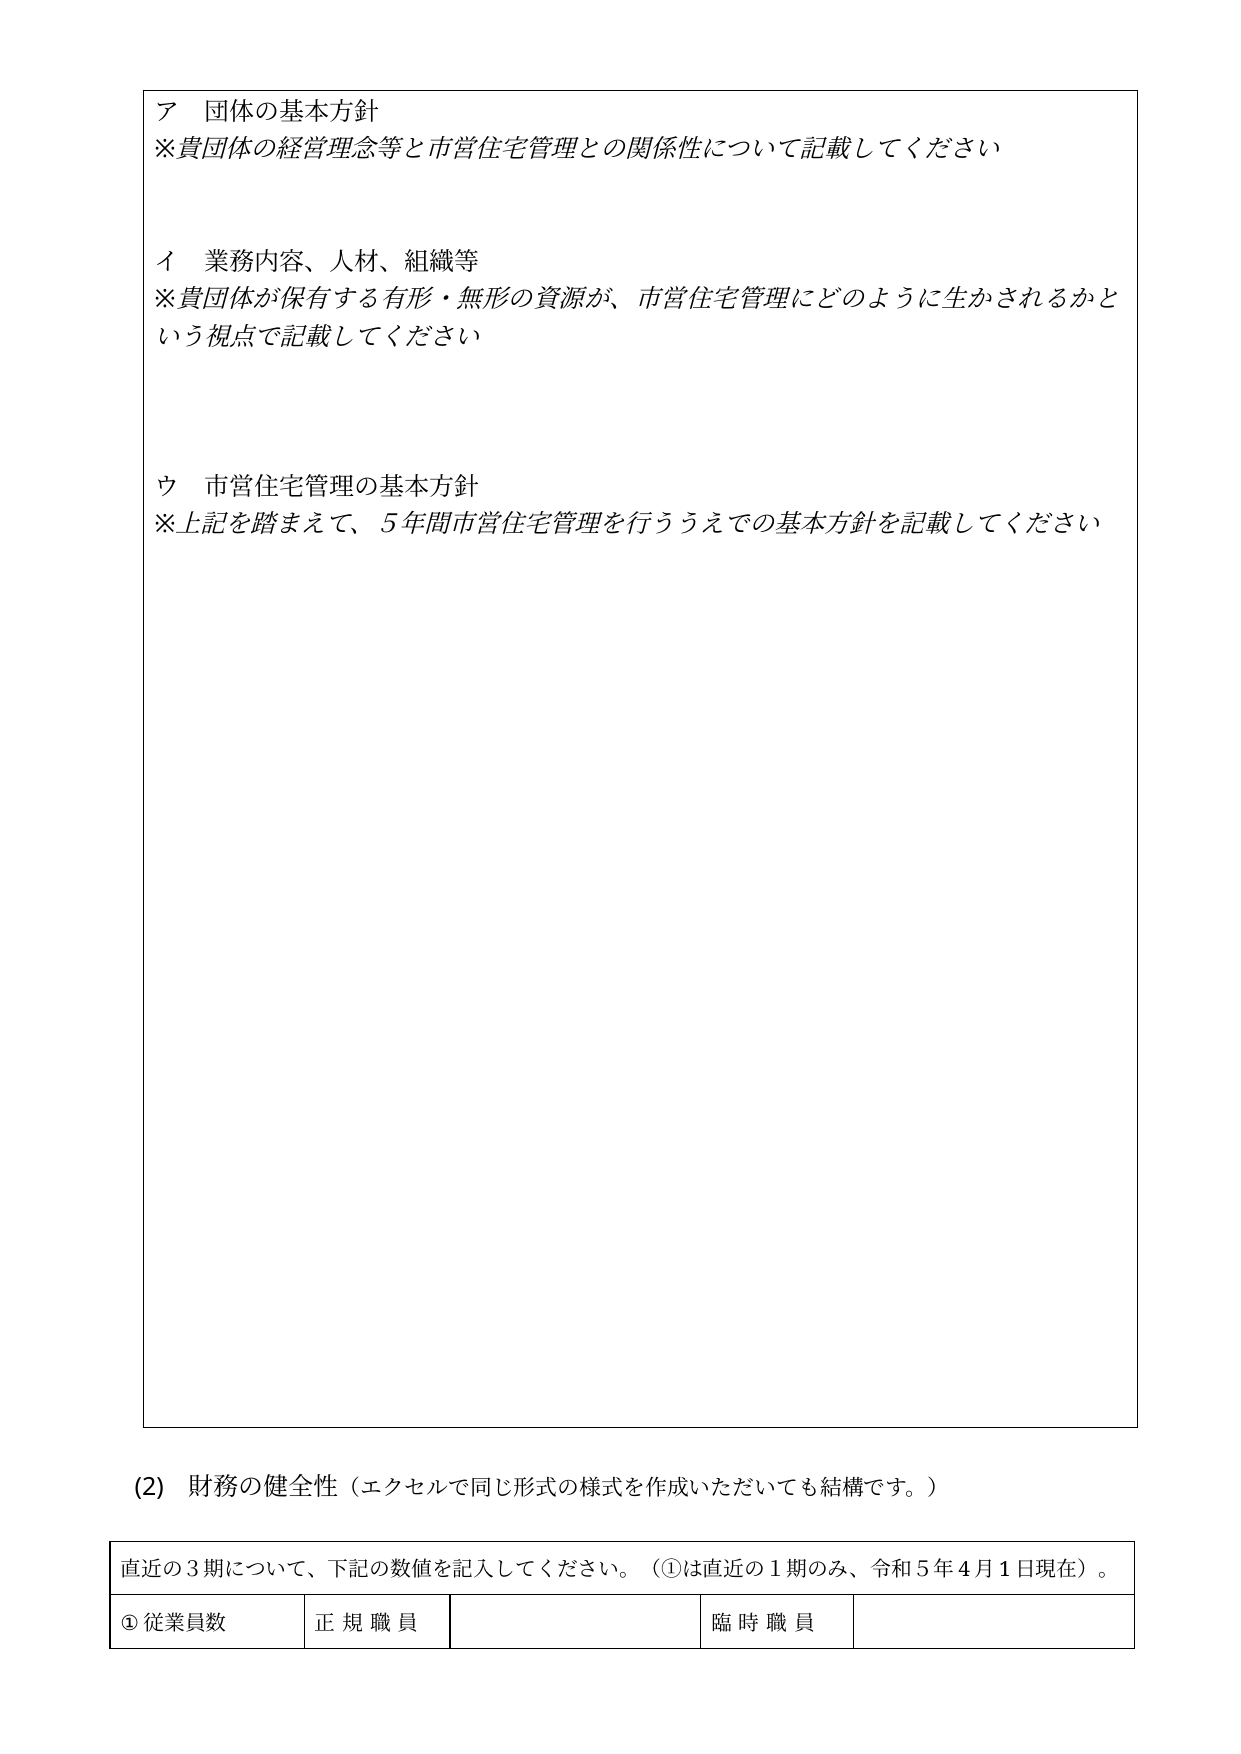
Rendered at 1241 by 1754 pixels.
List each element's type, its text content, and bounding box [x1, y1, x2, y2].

table_header 直近の３期について、下記の数値を記入してください。（①は直近の１期のみ、令和５年4月1日現在）。 [111, 1542, 1134, 1594]
table_cell [451, 1595, 700, 1648]
text (2) 財務の健全性（エクセルで同じ形式の様式を作成いただいても結構です。） [109, 1466, 1137, 1503]
table_cell 臨時職員 [701, 1595, 853, 1648]
table_cell 正規職員 [305, 1595, 449, 1648]
table_cell [854, 1595, 1134, 1648]
table_cell ①従業員数 [111, 1595, 304, 1648]
table_cell ア 団体の基本方針 ※貴団体の経営理念等と市営住宅管理との関係性について記載してください イ 業務内容、人材、組織等 ※貴団体が保有する有形・無形の資源が、市営住宅管理にどのように生かされるかという視点で記載してください ウ 市営住宅管理の基本方針 ※上記を踏まえて、５年間市営住宅管理を行ううえでの基本方針を記載してください [144, 91, 1137, 1427]
